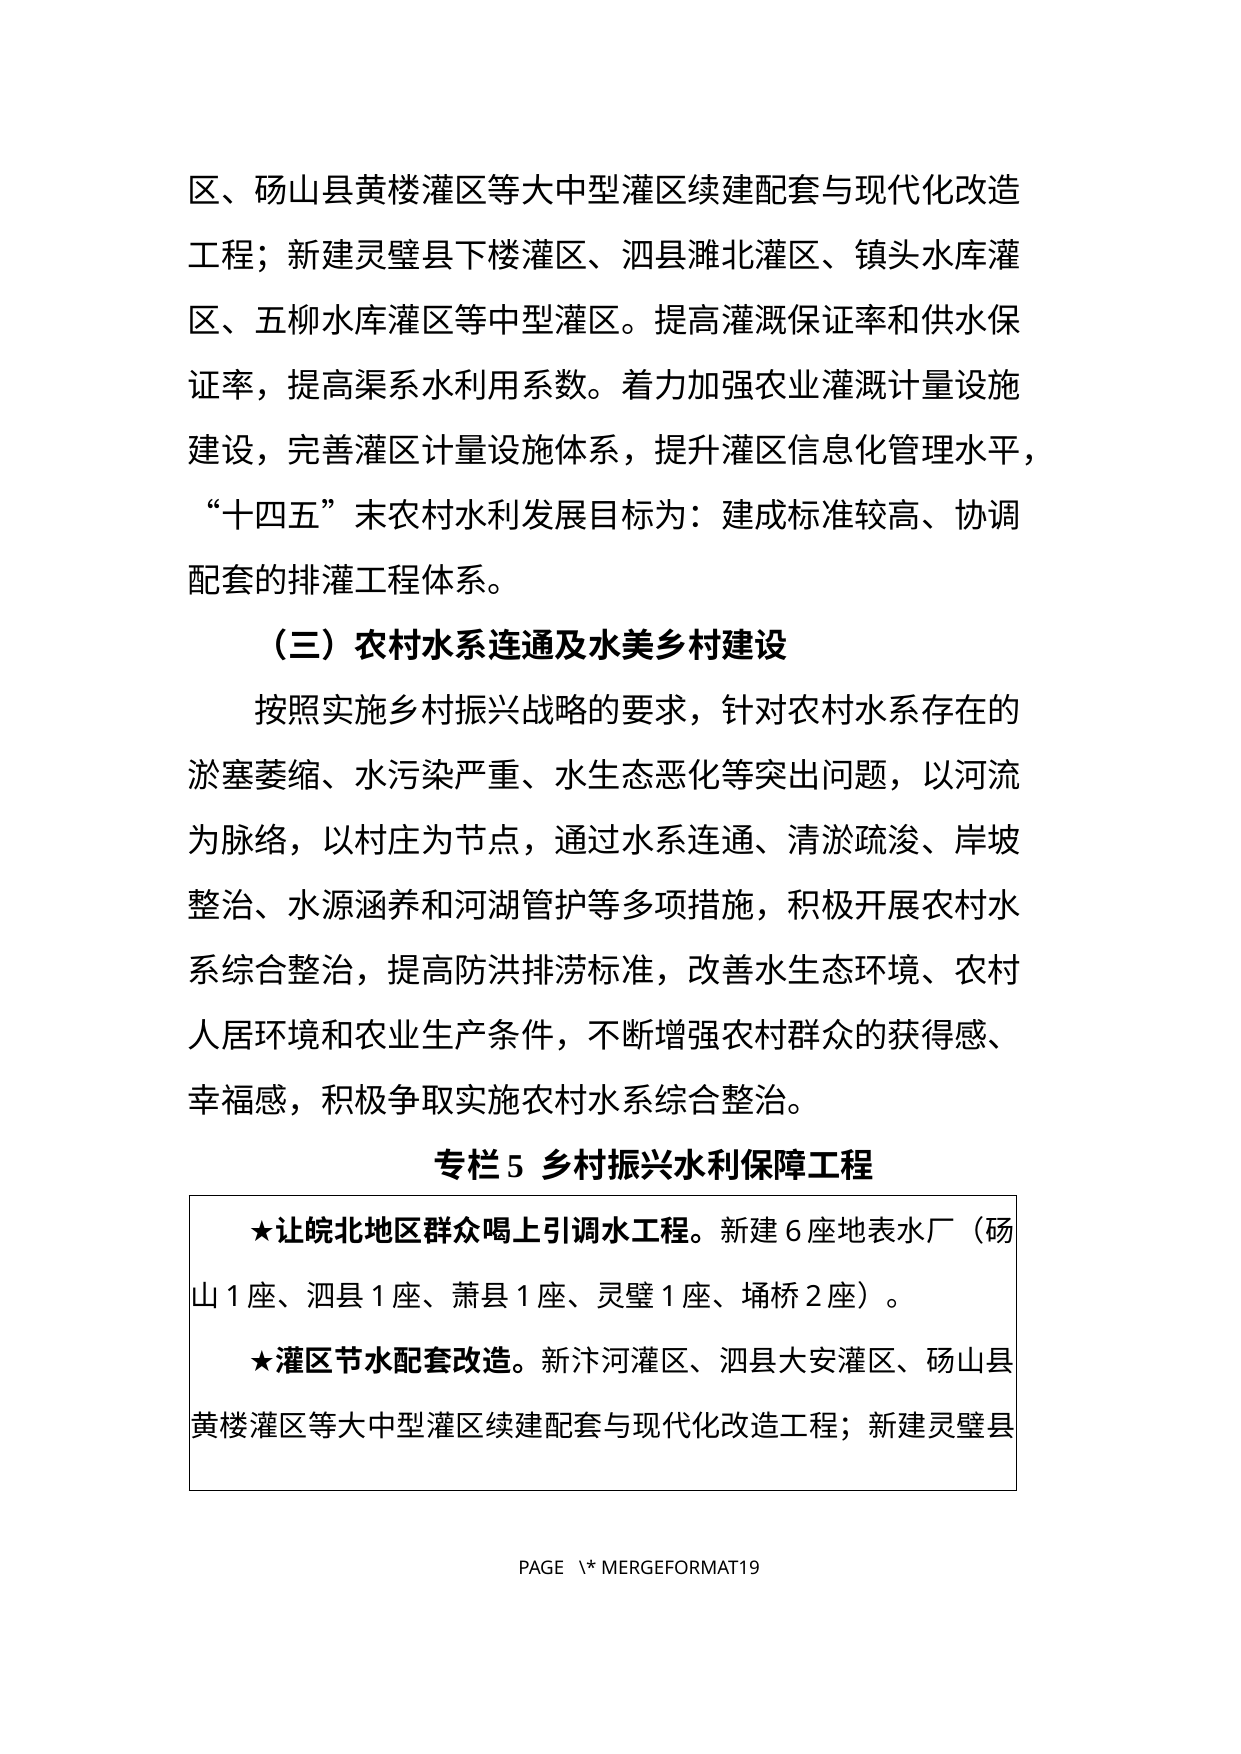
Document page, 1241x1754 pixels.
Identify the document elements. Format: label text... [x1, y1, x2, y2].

text 专栏5 乡村振兴水利保障工程 [187, 1130, 1053, 1195]
text 按照实施乡村振兴战略的要求，针对农村水系存在的淤塞萎缩、水污染严重、水生态恶化等突出问题，以河流为脉络，以村庄为节点，通过水系连通、清淤疏浚、岸坡整治、水源涵养和河湖管护等多项措施，积极开展农村水系综合整治，提高防洪排涝标准，改善水生态环境、农村人居环境和农业生产条件，不断增强农村群众的获得感、幸福感，积极争取实施农村水系综合整治。 [187, 675, 1053, 1130]
subtitle （三）农村水系连通及水美乡村建设 [187, 610, 1053, 675]
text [187, 155, 1053, 610]
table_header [190, 1196, 1016, 1490]
